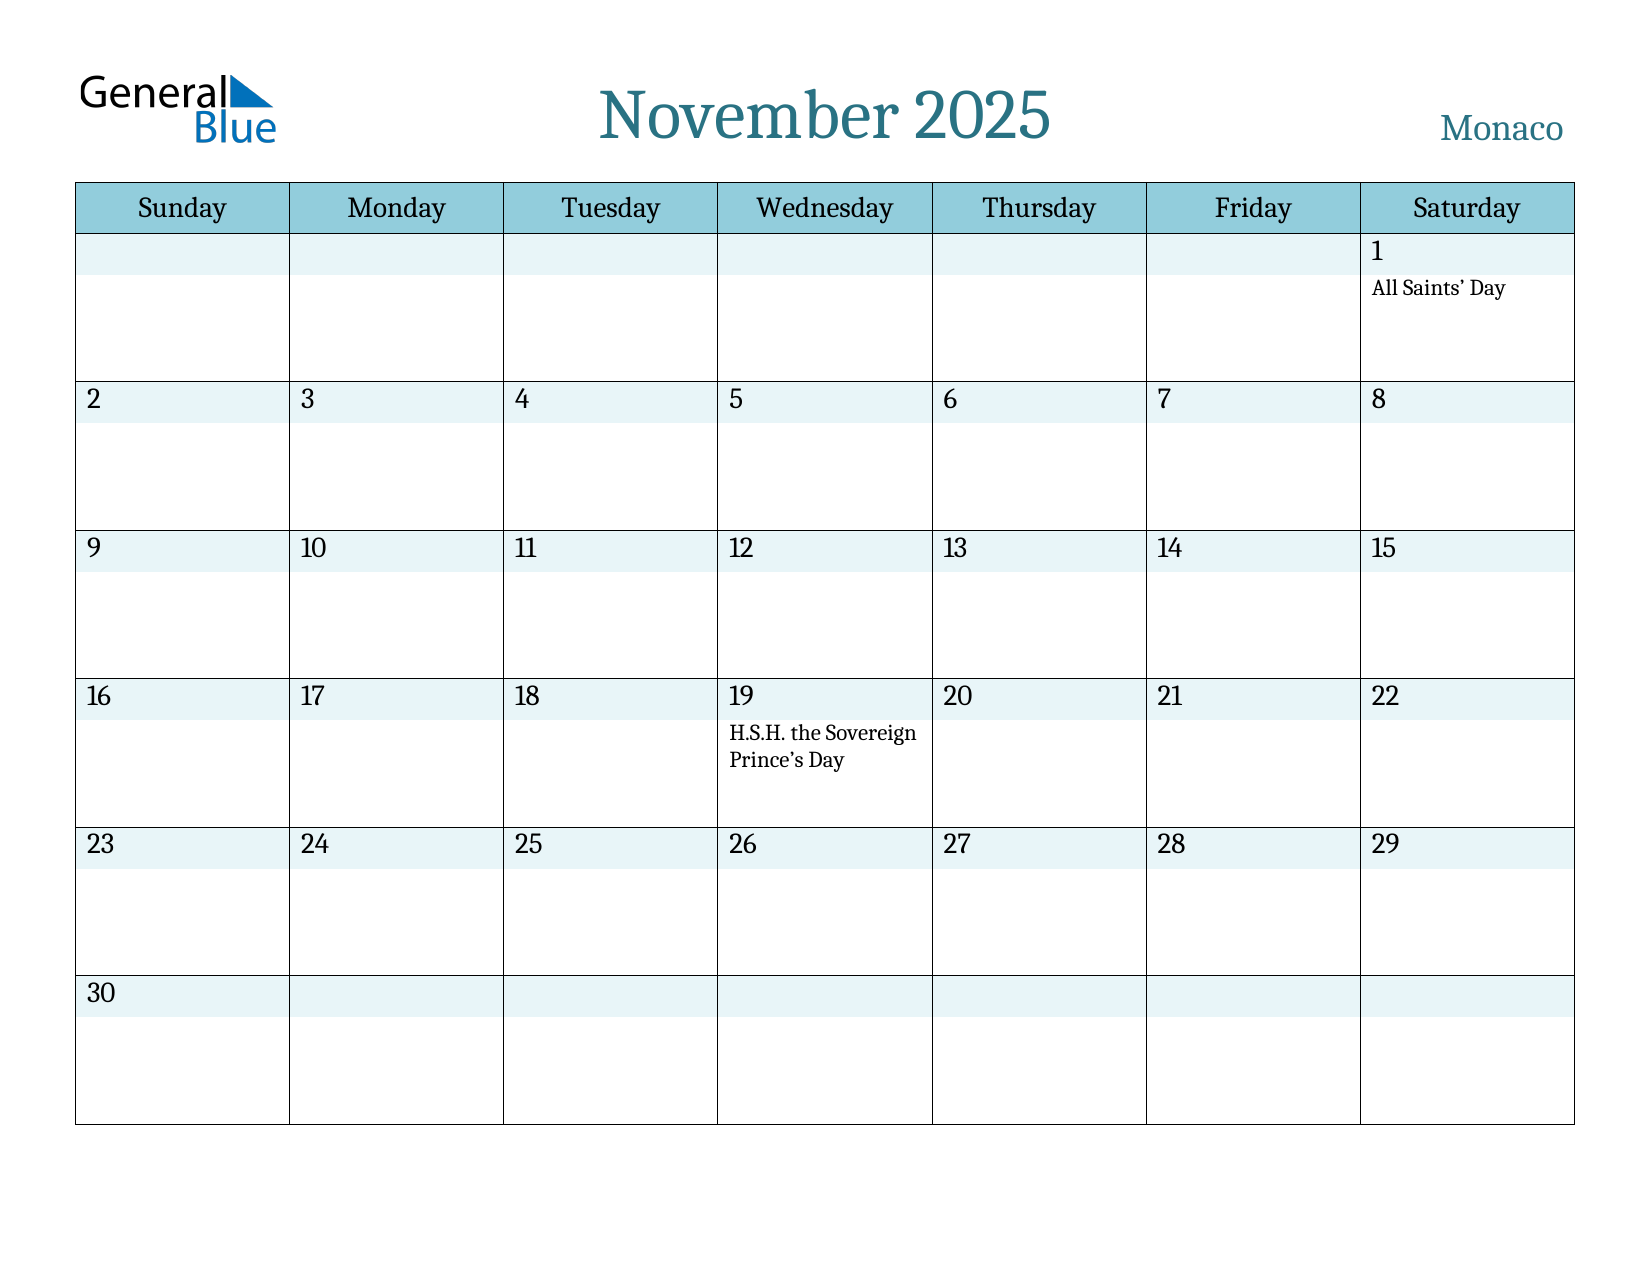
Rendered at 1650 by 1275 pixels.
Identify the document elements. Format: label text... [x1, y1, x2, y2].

table_cell [933, 976, 1146, 1017]
table_cell 27 [933, 828, 1146, 869]
table_cell 11 [504, 531, 717, 572]
table_cell 18 [504, 679, 717, 720]
table_cell [718, 976, 932, 1017]
table_cell [504, 275, 717, 381]
table_cell [1147, 275, 1360, 381]
table_cell [718, 869, 932, 975]
table_header November 2025 [504, 75, 1146, 182]
table_cell [290, 572, 503, 678]
table_cell [290, 869, 503, 975]
table_cell [1361, 423, 1574, 530]
table_cell [933, 869, 1146, 975]
table_cell Tuesday [504, 183, 717, 233]
table_cell Friday [1147, 183, 1360, 233]
table_cell [504, 234, 717, 275]
table_cell [504, 1017, 717, 1123]
table_cell 25 [504, 828, 717, 869]
table_cell [718, 1017, 932, 1123]
table_cell [933, 1017, 1146, 1123]
table_cell 5 [718, 382, 932, 423]
table_cell 22 [1361, 679, 1574, 720]
table_cell 4 [504, 382, 717, 423]
table_cell Saturday [1361, 183, 1574, 233]
table_cell [1361, 572, 1574, 678]
table_cell [1147, 423, 1360, 530]
table_cell 1 [1361, 234, 1574, 275]
table_cell 20 [933, 679, 1146, 720]
table_cell [1147, 234, 1360, 275]
table_cell [290, 423, 503, 530]
table_cell Sunday [76, 183, 289, 233]
table_cell [76, 720, 289, 827]
table_cell [76, 572, 289, 678]
table_cell [1361, 720, 1574, 827]
table_cell 19 [718, 679, 932, 720]
table_cell 23 [76, 828, 289, 869]
table_cell 28 [1147, 828, 1360, 869]
table_header [76, 75, 503, 182]
table_cell [290, 720, 503, 827]
table_cell 13 [933, 531, 1146, 572]
table_cell H.S.H. the Sovereign Prince’s Day [718, 720, 932, 827]
table_cell [1147, 869, 1360, 975]
picture [80, 75, 276, 143]
table_cell 24 [290, 828, 503, 869]
table_cell 26 [718, 828, 932, 869]
table_cell Wednesday [718, 183, 932, 233]
table_cell [1361, 869, 1574, 975]
table_cell [1147, 976, 1360, 1017]
table_cell [504, 423, 717, 530]
table_cell Monday [290, 183, 503, 233]
table_cell [504, 572, 717, 678]
table_cell [290, 275, 503, 381]
table_cell 14 [1147, 531, 1360, 572]
table_cell 29 [1361, 828, 1574, 869]
table_cell 17 [290, 679, 503, 720]
table_cell [933, 234, 1146, 275]
table_cell [76, 869, 289, 975]
table_cell 15 [1361, 531, 1574, 572]
table_cell [933, 423, 1146, 530]
table_cell [76, 423, 289, 530]
table_cell [504, 869, 717, 975]
table_cell [933, 275, 1146, 381]
table_cell [933, 720, 1146, 827]
table_cell 3 [290, 382, 503, 423]
table_cell [1361, 976, 1574, 1017]
table_header Monaco [1146, 75, 1574, 182]
table_cell [290, 234, 503, 275]
table_cell [718, 275, 932, 381]
table_cell [1361, 1017, 1574, 1123]
table_cell [290, 1017, 503, 1123]
table_cell [290, 976, 503, 1017]
table_cell [718, 423, 932, 530]
table_cell [504, 976, 717, 1017]
table_cell 10 [290, 531, 503, 572]
table_cell 21 [1147, 679, 1360, 720]
table_cell 6 [933, 382, 1146, 423]
table_cell [933, 572, 1146, 678]
table_cell 2 [76, 382, 289, 423]
table_cell [76, 275, 289, 381]
table_cell Thursday [933, 183, 1146, 233]
table_cell 16 [76, 679, 289, 720]
table_cell [76, 1017, 289, 1123]
table_cell 30 [76, 976, 289, 1017]
table_cell [1147, 572, 1360, 678]
table_cell 9 [76, 531, 289, 572]
table_cell [718, 234, 932, 275]
table_cell [76, 234, 289, 275]
table_cell All Saints’ Day [1361, 275, 1574, 381]
table_cell [504, 720, 717, 827]
table_cell [1147, 720, 1360, 827]
table_cell [1147, 1017, 1360, 1123]
table_cell 8 [1361, 382, 1574, 423]
table_cell 12 [718, 531, 932, 572]
table_cell 7 [1147, 382, 1360, 423]
table_cell [718, 572, 932, 678]
